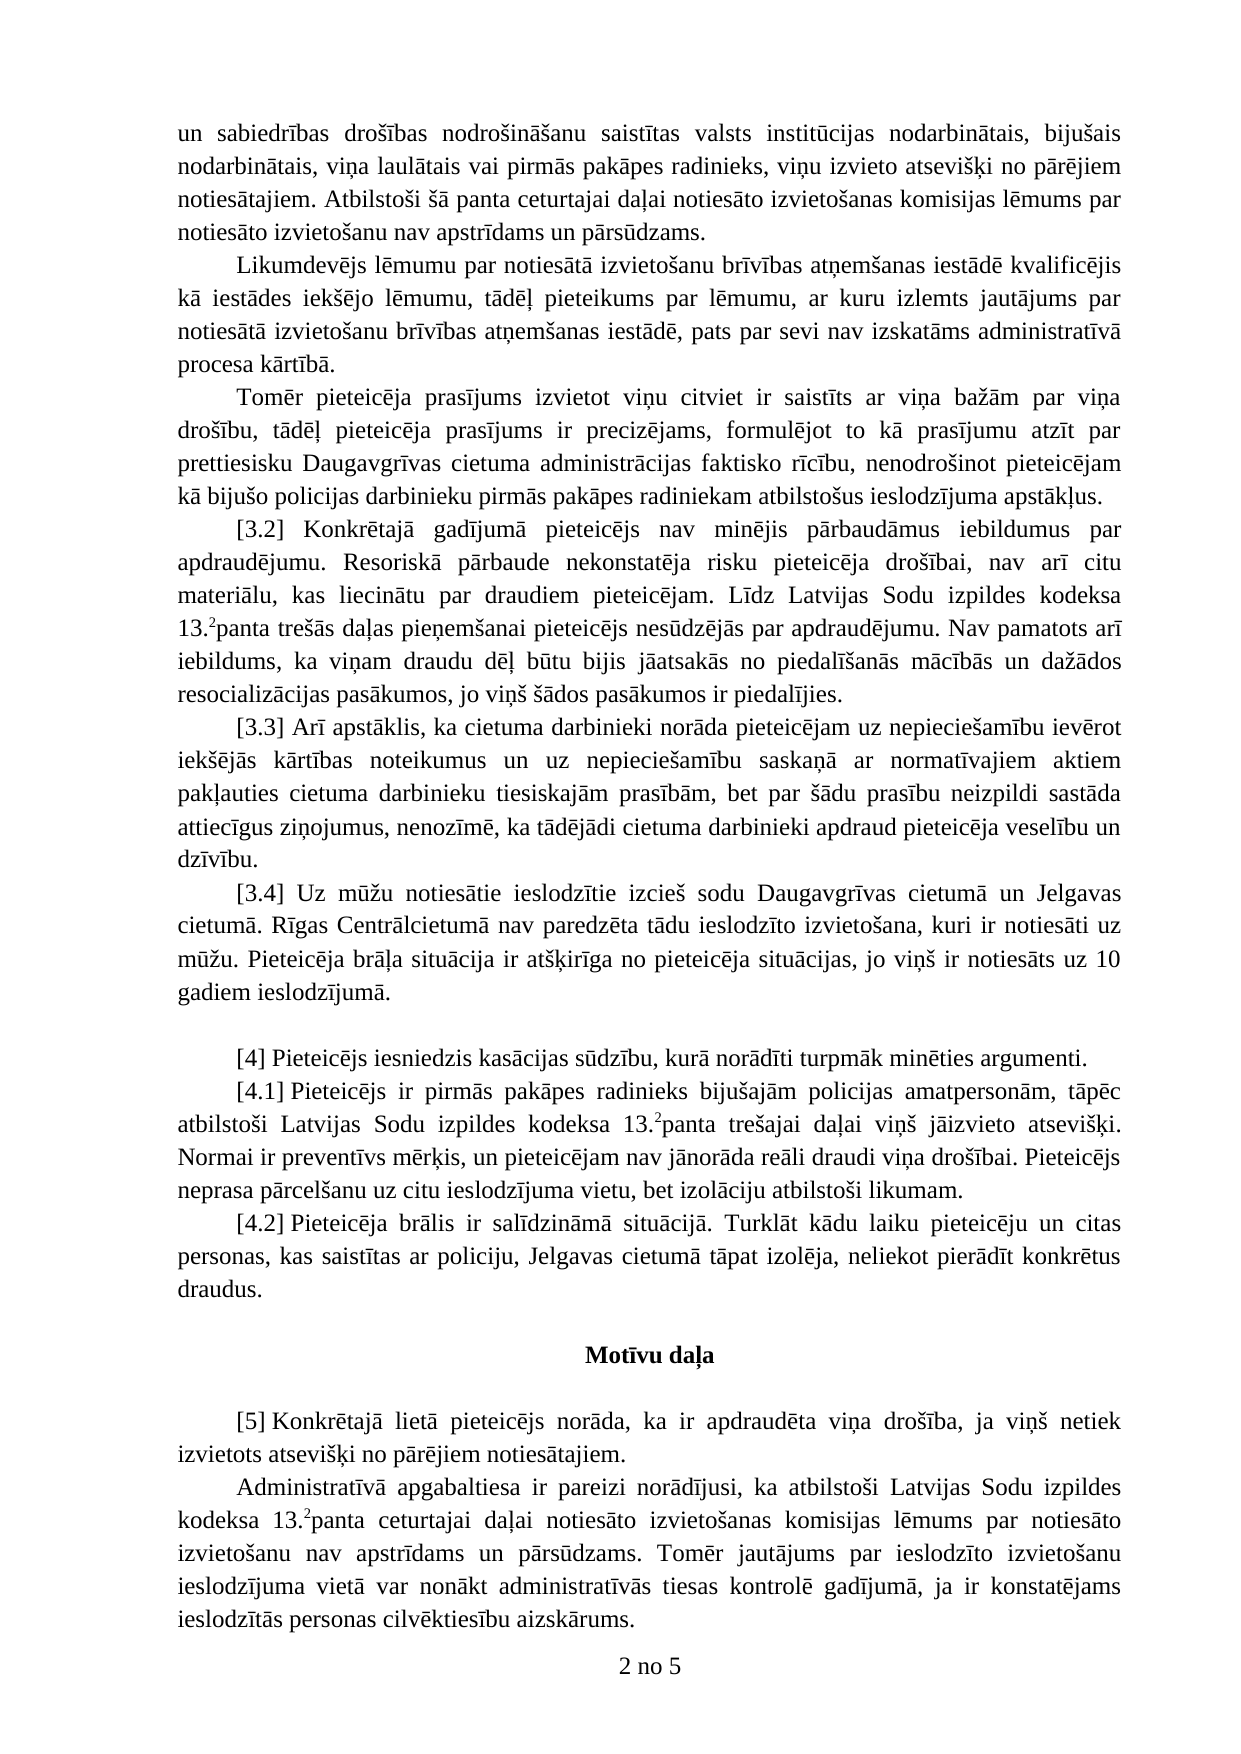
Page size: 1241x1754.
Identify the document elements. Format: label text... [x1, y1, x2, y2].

text [3.4] Uz mūžu notiesātie ieslodzītie izcieš sodu Daugavgrīvas cietumā un Jelgavas cietumā. Rīgas Centrālcietumā nav paredzēta tādu ieslodzīto izvietošana, kuri ir notiesāti uz mūžu. Pieteicēja brāļa situācija ir atšķirīga no pieteicēja situācijas, jo viņš ir notiesāts uz 10 gadiem ieslodzījumā. [177, 878, 1122, 1005]
text Motīvu daļa [177, 1340, 1122, 1369]
text Administratīvā apgabaltiesa ir pareizi norādījusi, ka atbilstoši Latvijas Sodu izpildes kodeksa 13.2panta ceturtajai daļai notiesāto izvietošanas komisijas lēmums par notiesāto izvietošanu nav apstrīdams un pārsūdzams. Tomēr jautājums par ieslodzīto izvietošanu ieslodzījuma vietā var nonākt administratīvās tiesas kontrolē gadījumā, ja ir konstatējams ieslodzītās personas cilvēktiesību aizskārums. [177, 1472, 1122, 1633]
text [4.2] Pieteicēja brālis ir salīdzināmā situācijā. Turklāt kādu laiku pieteicēju un citas personas, kas saistītas ar policiju, Jelgavas cietumā tāpat izolēja, neliekot pierādīt konkrētus draudus. [177, 1208, 1122, 1303]
text Likumdevējs lēmumu par notiesātā izvietošanu brīvības atņemšanas iestādē kvalificējis kā iestādes iekšējo lēmumu, tādēļ pieteikums par lēmumu, ar kuru izlemts jautājums par notiesātā izvietošanu brīvības atņemšanas iestādē, pats par sevi nav izskatāms administratīvā procesa kārtībā. [177, 250, 1122, 378]
text Tomēr pieteicēja prasījums izvietot viņu citviet ir saistīts ar viņa bažām par viņa drošību, tādēļ pieteicēja prasījums ir precizējams, formulējot to kā prasījumu atzīt par prettiesisku Daugavgrīvas cietuma administrācijas faktisko rīcību, nenodrošinot pieteicējam kā bijušo policijas darbinieku pirmās pakāpes radiniekam atbilstošus ieslodzījuma apstākļus. [177, 382, 1122, 510]
text [3.2] Konkrētajā gadījumā pieteicējs nav minējis pārbaudāmus iebildumus par apdraudējumu. Resoriskā pārbaude nekonstatēja risku pieteicēja drošībai, nav arī citu materiālu, kas liecinātu par draudiem pieteicējam. Līdz Latvijas Sodu izpildes kodeksa 13.2panta trešās daļas pieņemšanai pieteicējs nesūdzējās par apdraudējumu. Nav pamatots arī iebildums, ka viņam draudu dēļ būtu bijis jāatsakās no piedalīšanās mācībās un dažādos resocializācijas pasākumos, jo viņš šādos pasākumos ir piedalījies. [177, 514, 1122, 708]
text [177, 118, 1122, 246]
text [3.3] Arī apstāklis, ka cietuma darbinieki norāda pieteicējam uz nepieciešamību ievērot iekšējās kārtības noteikumus un uz nepieciešamību saskaņā ar normatīvajiem aktiem pakļauties cietuma darbinieku tiesiskajām prasībām, bet par šādu prasību neizpildi sastāda attiecīgus ziņojumus, nenozīmē, ka tādējādi cietuma darbinieki apdraud pieteicēja veselību un dzīvību. [177, 712, 1122, 873]
text [4.1] Pieteicējs ir pirmās pakāpes radinieks bijušajām policijas amatpersonām, tāpēc atbilstoši Latvijas Sodu izpildes kodeksa 13.2panta trešajai daļai viņš jāizvieto atsevišķi. Normai ir preventīvs mērķis, un pieteicējam nav jānorāda reāli draudi viņa drošībai. Pieteicējs neprasa pārcelšanu uz citu ieslodzījuma vietu, bet izolāciju atbilstoši likumam. [177, 1076, 1122, 1203]
text [4] Pieteicējs iesniedzis kasācijas sūdzību, kurā norādīti turpmāk minēties argumenti. [177, 1043, 1122, 1071]
text [5] Konkrētajā lietā pieteicējs norāda, ka ir apdraudēta viņa drošība, ja viņš netiek izvietots atsevišķi no pārējiem notiesātajiem. [177, 1406, 1122, 1468]
